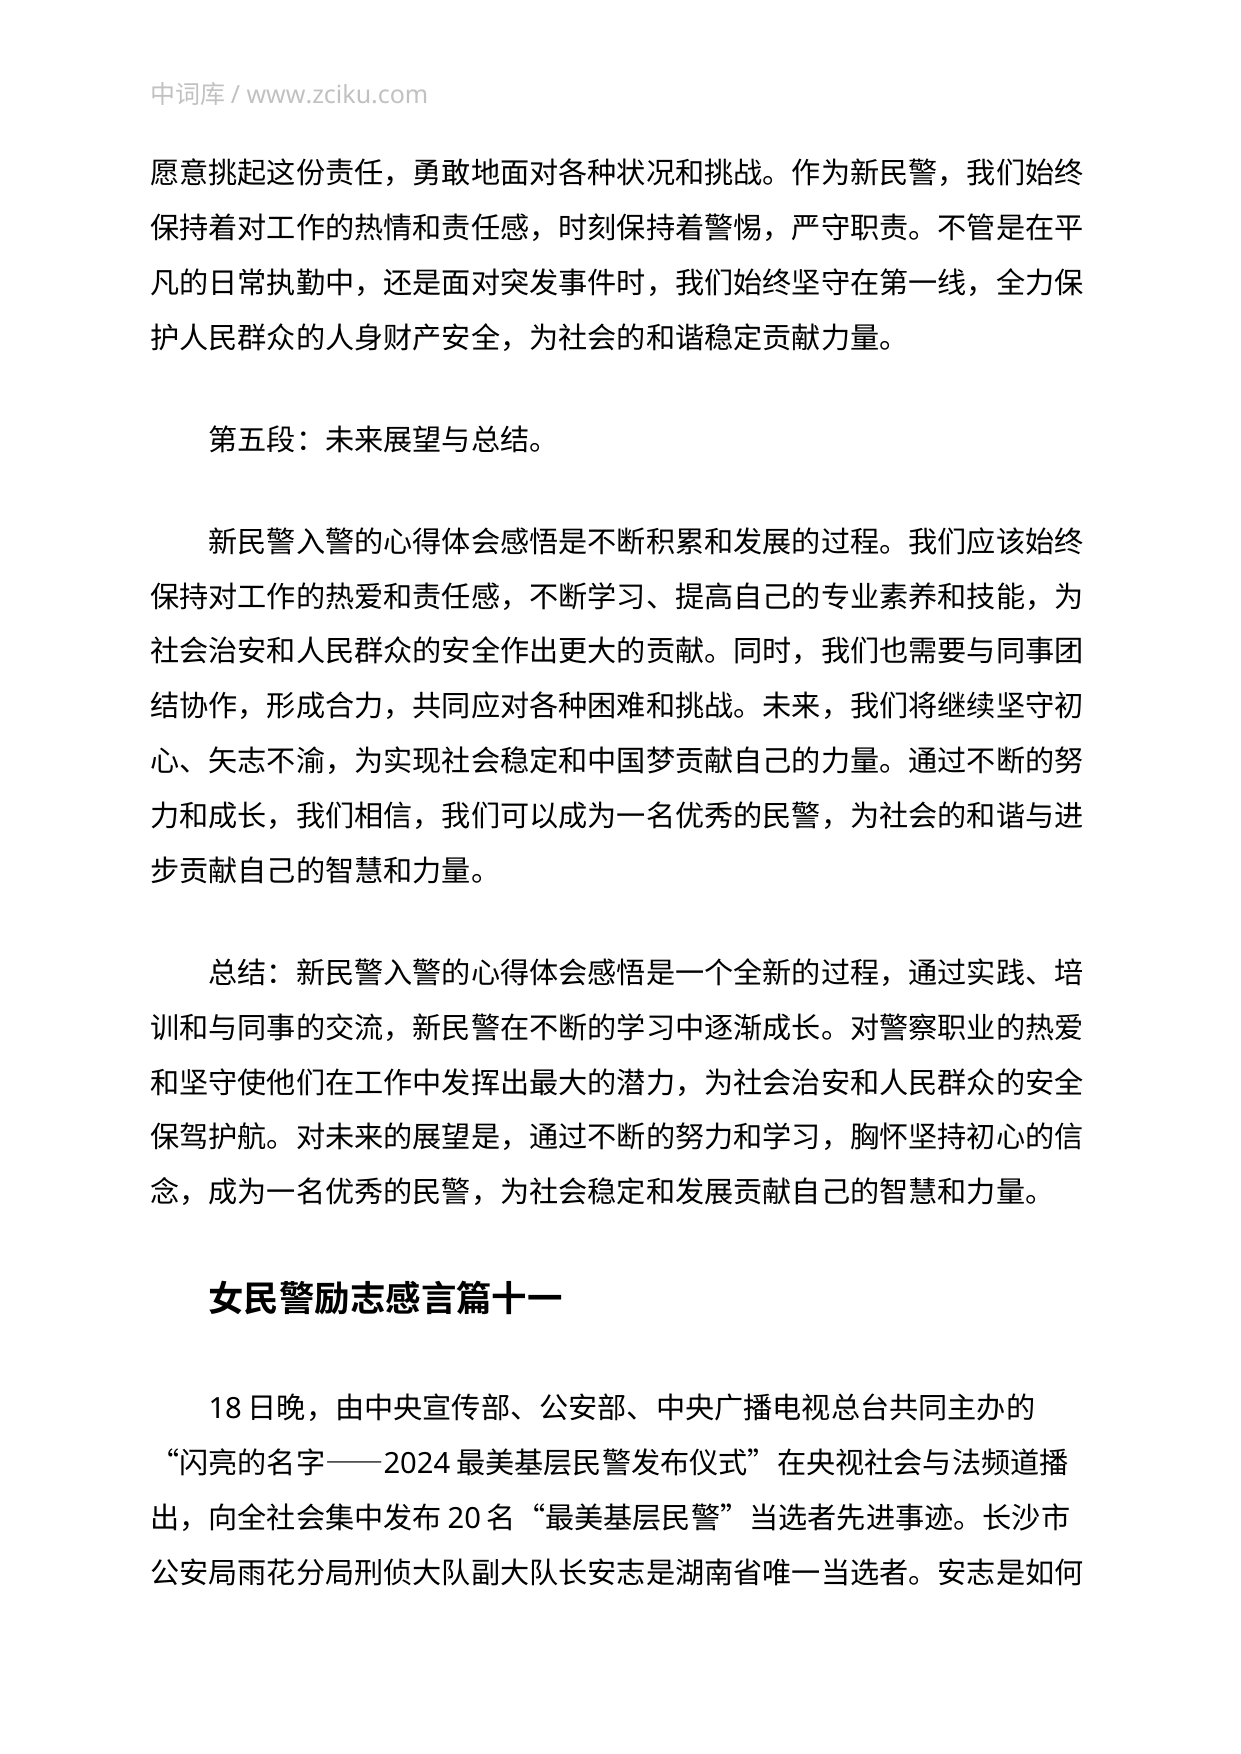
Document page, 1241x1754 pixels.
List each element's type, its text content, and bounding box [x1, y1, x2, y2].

text 总结：新民警入警的心得体会感悟是一个全新的过程，通过实践、培训和与同事的交流，新民警在不断的学习中逐渐成长。对警察职业的热爱和坚守使他们在工作中发挥出最大的潜力，为社会治安和人民群众的安全保驾护航。对未来的展望是，通过不断的努力和学习，胸怀坚持初心的信念，成为一名优秀的民警，为社会稳定和发展贡献自己的智慧和力量。 [150, 949, 1090, 1211]
text 新民警入警的心得体会感悟是不断积累和发展的过程。我们应该始终保持对工作的热爱和责任感，不断学习、提高自己的专业素养和技能，为社会治安和人民群众的安全作出更大的贡献。同时，我们也需要与同事团结协作，形成合力，共同应对各种困难和挑战。未来，我们将继续坚守初心、矢志不渝，为实现社会稳定和中国梦贡献自己的力量。通过不断的努力和成长，我们相信，我们可以成为一名优秀的民警，为社会的和谐与进步贡献自己的智慧和力量。 [150, 518, 1090, 890]
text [150, 150, 1090, 357]
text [150, 1384, 1090, 1591]
text 第五段：未来展望与总结。 [150, 416, 1090, 459]
text 女民警励志感言篇十一 [150, 1271, 1090, 1322]
